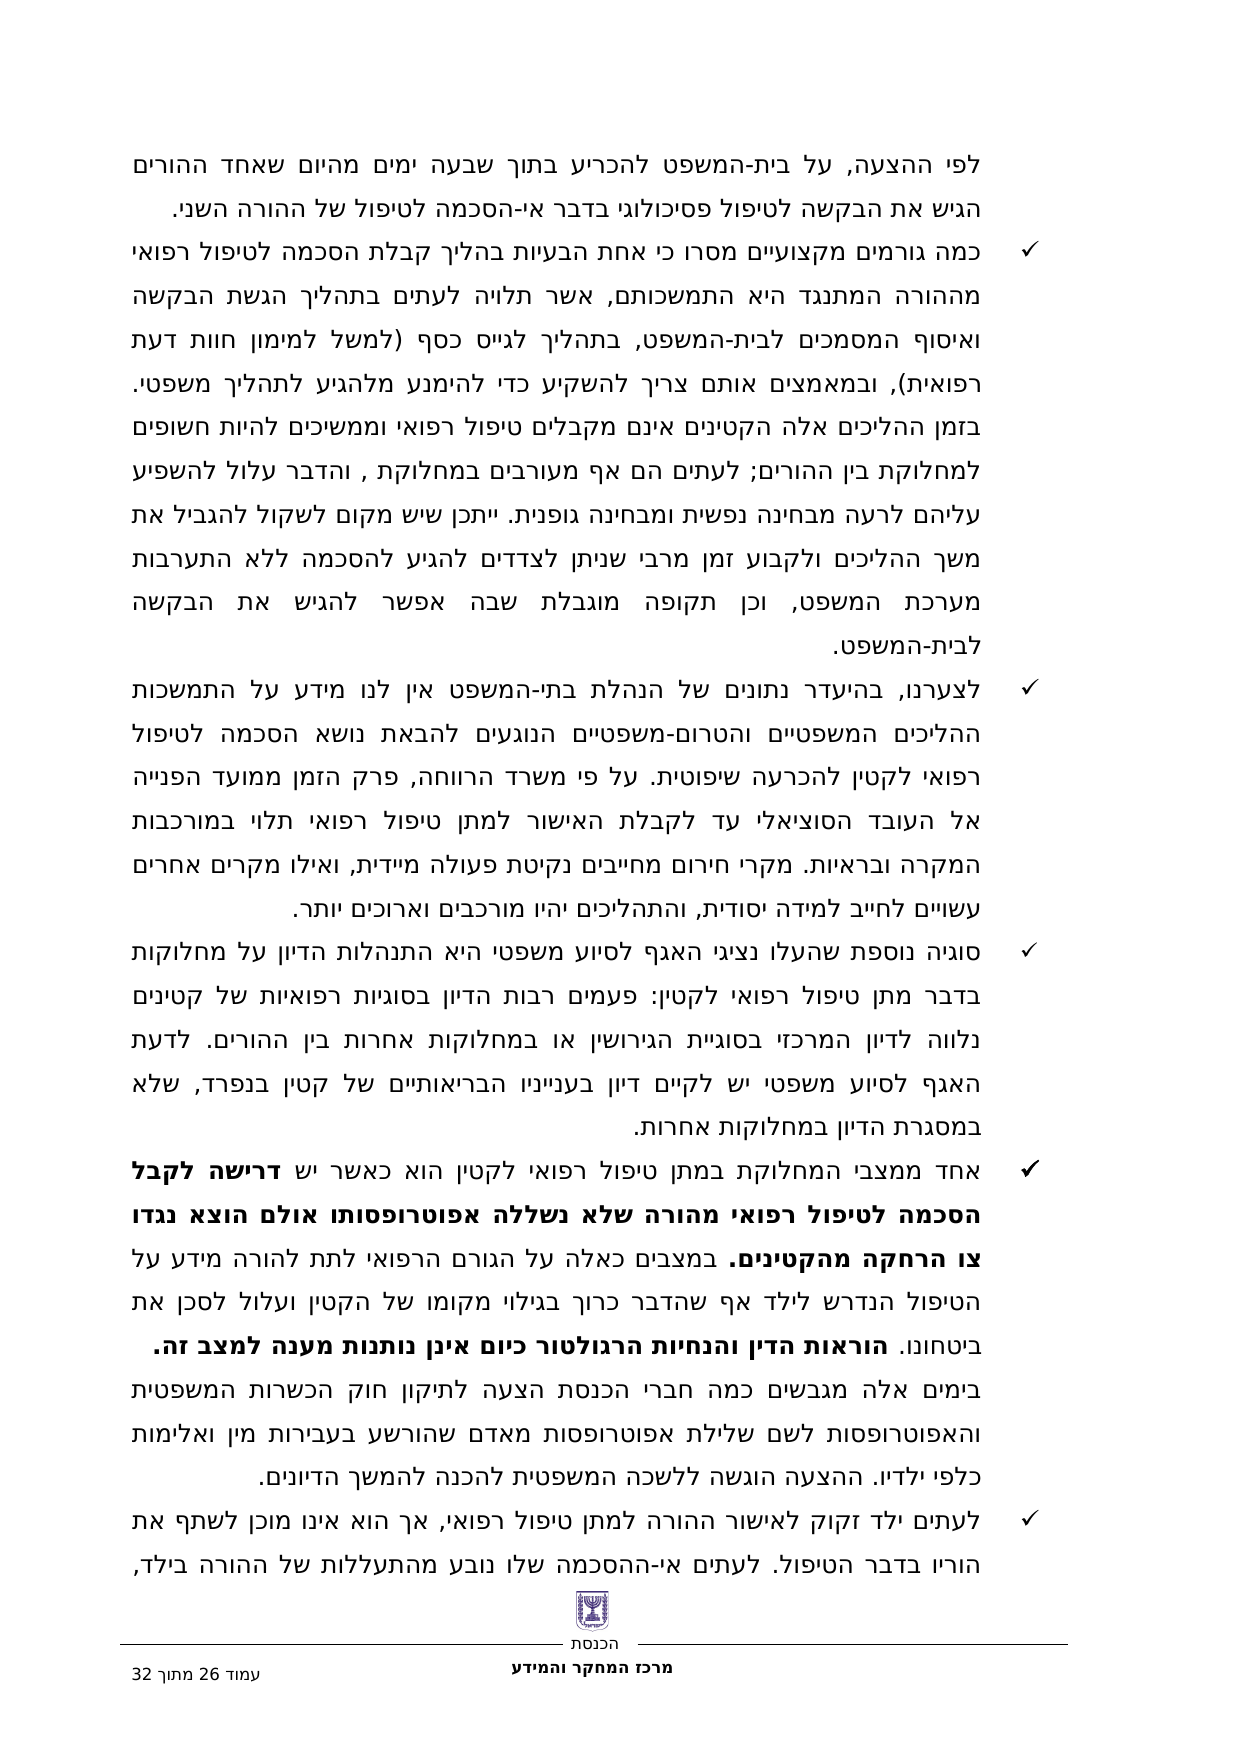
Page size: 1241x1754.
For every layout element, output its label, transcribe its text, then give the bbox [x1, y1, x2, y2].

list סוגיה נוספת שהעלו נציגי האגף לסיוע משפטי היא התנהלות הדיון על מחלוקות בדבר מתן טיפול רפואי לקטין: פעמים רבות הדיון בסוגיות רפואיות של קטינים נלווה לדיון המרכזי בסוגיית הגירושין או במחלוקות אחרות בין ההורים. לדעת האגף לסיוע משפטי יש לקיים דיון בענייניו הבריאותיים של קטין בנפרד, שלא במסגרת הדיון במחלוקות אחרות. [131, 938, 1019, 1142]
list כמה גורמים מקצועיים מסרו כי אחת הבעיות בהליך קבלת הסכמה לטיפול רפואי מההורה המתנגד היא התמשכותם, אשר תלויה לעתים בתהליך הגשת הבקשה ואיסוף המסמכים לבית-המשפט, בתהליך לגייס כסף (למשל למימון חוות דעת רפואית), ובמאמצים אותם צריך להשקיע כדי להימנע מלהגיע לתהליך משפטי. בזמן ההליכים אלה הקטינים אינם מקבלים טיפול רפואי וממשיכים להיות חשופים למחלוקת בין ההורים; לעתים הם אף מעורבים במחלוקת , והדבר עלול להשפיע עליהם לרעה מבחינה נפשית ומבחינה גופנית. ייתכן שיש מקום לשקול להגביל את משך ההליכים ולקבוע זמן מרבי שניתן לצדדים להגיע להסכמה ללא התערבות מערכת המשפט, וכן תקופה מוגבלת שבה אפשר להגיש את הבקשה לבית-המשפט. [131, 237, 1019, 661]
list בימים אלה מגבשים כמה חברי הכנסת הצעה לתיקון חוק הכשרות המשפטית והאפוטרופסות לשם שלילת אפוטרופסות מאדם שהורשע בעבירות מין ואלימות כלפי ילדיו. ההצעה הוגשה ללשכה המשפטית להכנה להמשך הדיונים. [131, 1375, 982, 1492]
picture [576, 1591, 609, 1632]
list לצערנו, בהיעדר נתונים של הנהלת בתי-המשפט אין לנו מידע על התמשכות ההליכים המשפטיים והטרום-משפטיים הנוגעים להבאת נושא הסכמה לטיפול רפואי לקטין להכרעה שיפוטית. על פי משרד הרווחה, פרק הזמן ממועד הפנייה אל העובד הסוציאלי עד לקבלת האישור למתן טיפול רפואי תלוי במורכבות המקרה ובראיות. מקרי חירום מחייבים נקיטת פעולה מיידית, ואילו מקרים אחרים עשויים לחייב למידה יסודית, והתהליכים יהיו מורכבים וארוכים יותר. [131, 675, 1019, 923]
list אחד ממצבי המחלוקת במתן טיפול רפואי לקטין הוא כאשר יש דרישה לקבל הסכמה לטיפול רפואי מהורה שלא נשללה אפוטרופסותו אולם הוצא נגדו צו הרחקה מהקטינים. במצבים כאלה על הגורם הרפואי לתת להורה מידע על הטיפול הנדרש לילד אף שהדבר כרוך בגילוי מקומו של הקטין ועלול לסכן את ביטחונו. הוראות הדין והנחיות הרגולטור כיום אינן נותנות מענה למצב זה. [131, 1156, 1019, 1361]
